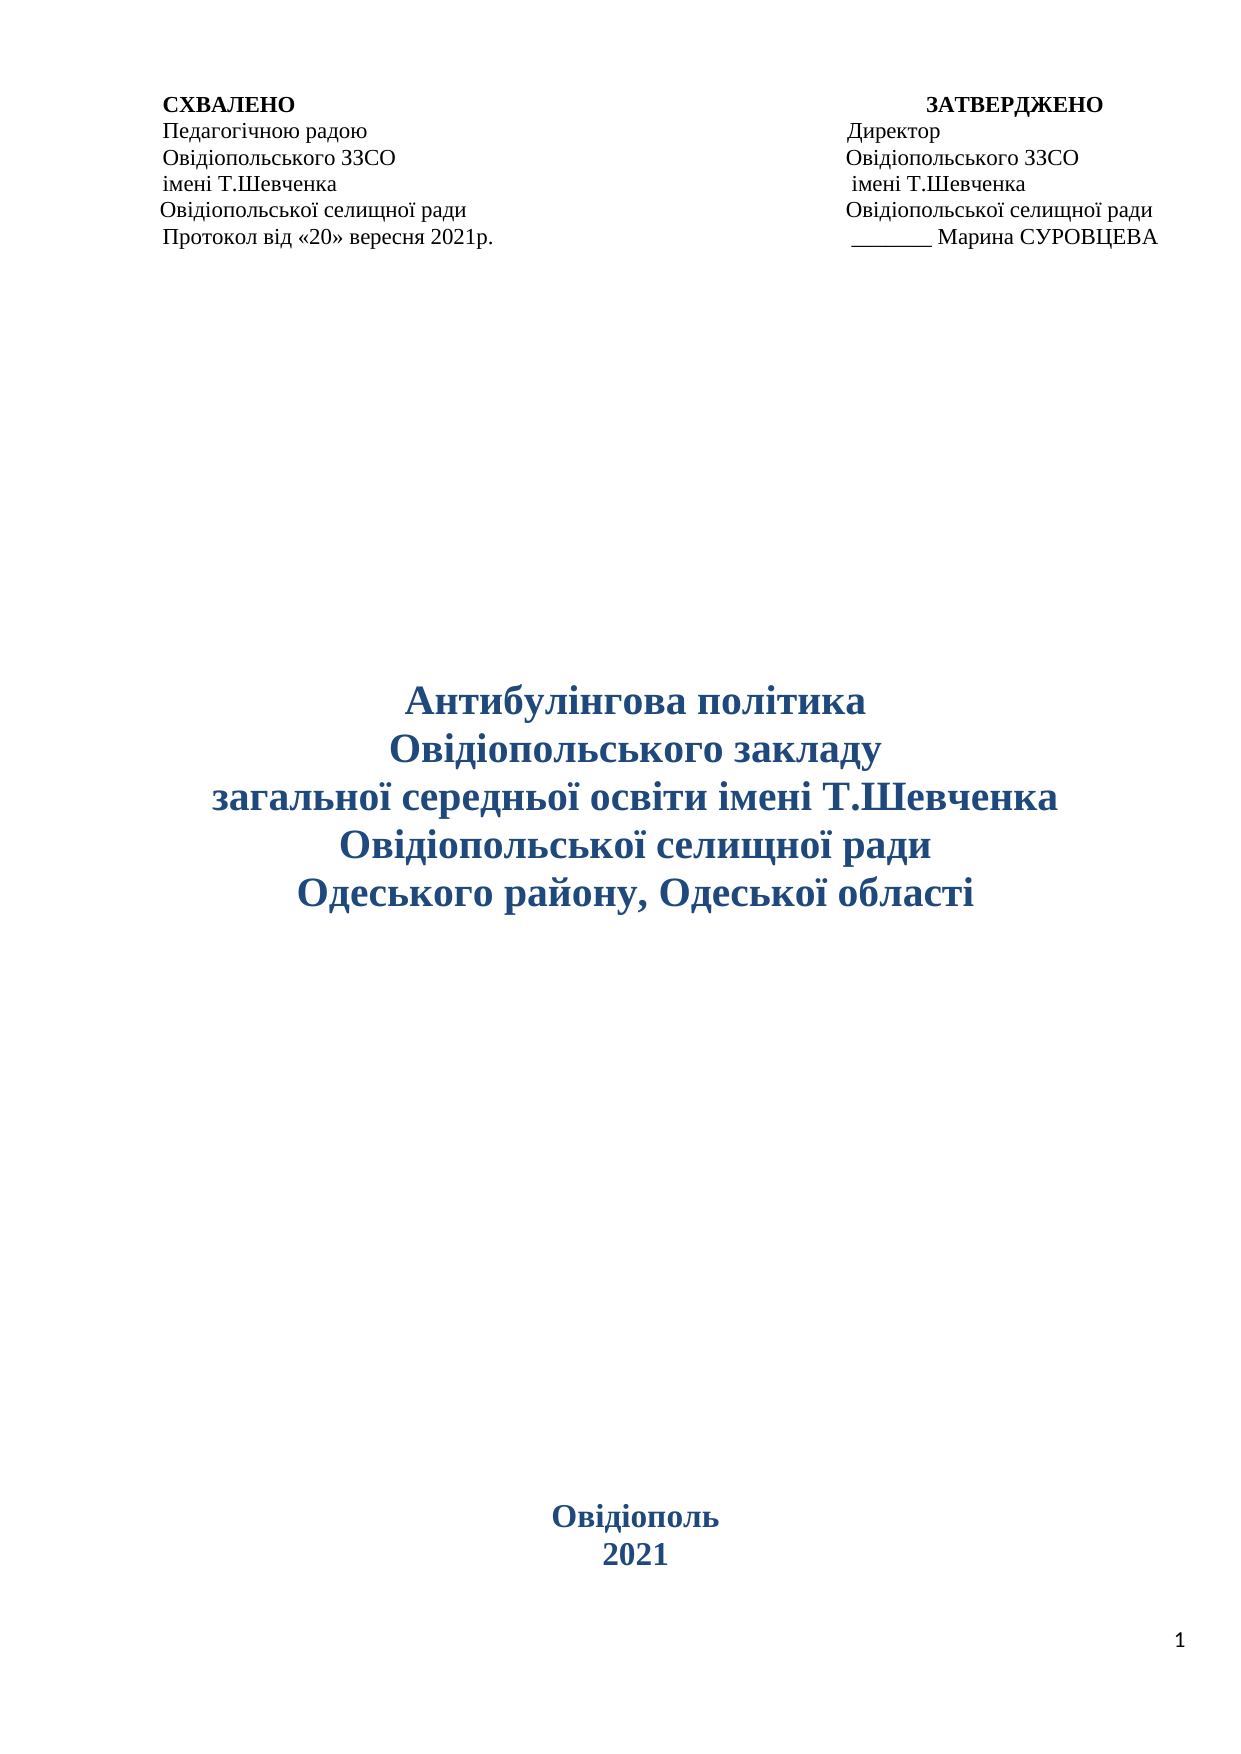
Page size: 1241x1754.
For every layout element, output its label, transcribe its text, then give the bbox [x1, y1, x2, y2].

text Протокол від «20» вересня 2021р. _______ Марина СУРОВЦЕВА [162, 223, 1223, 249]
title Антибулінгова політика [162, 676, 1108, 723]
title Овідіопольської селищної ради [162, 820, 1108, 868]
title загальної середньої освіти імені Т.Шевченка [162, 772, 1108, 819]
text Овідіополь [162, 1496, 1108, 1534]
title Одеського району, Одеської області [162, 868, 1108, 916]
text Овідіопольської селищної ради Овідіопольської селищної ради [74, 196, 1223, 223]
text Овідіопольського ЗЗСО Овідіопольського ЗЗСО [162, 144, 1223, 170]
text 2021 [162, 1534, 1108, 1572]
title Овідіопольського закладу [162, 724, 1108, 772]
text Педагогічною радою Директор [162, 117, 1223, 144]
text СХВАЛЕНО ЗАТВЕРДЖЕНО [162, 91, 1223, 117]
text імені Т.Шевченка імені Т.Шевченка [162, 170, 1223, 196]
